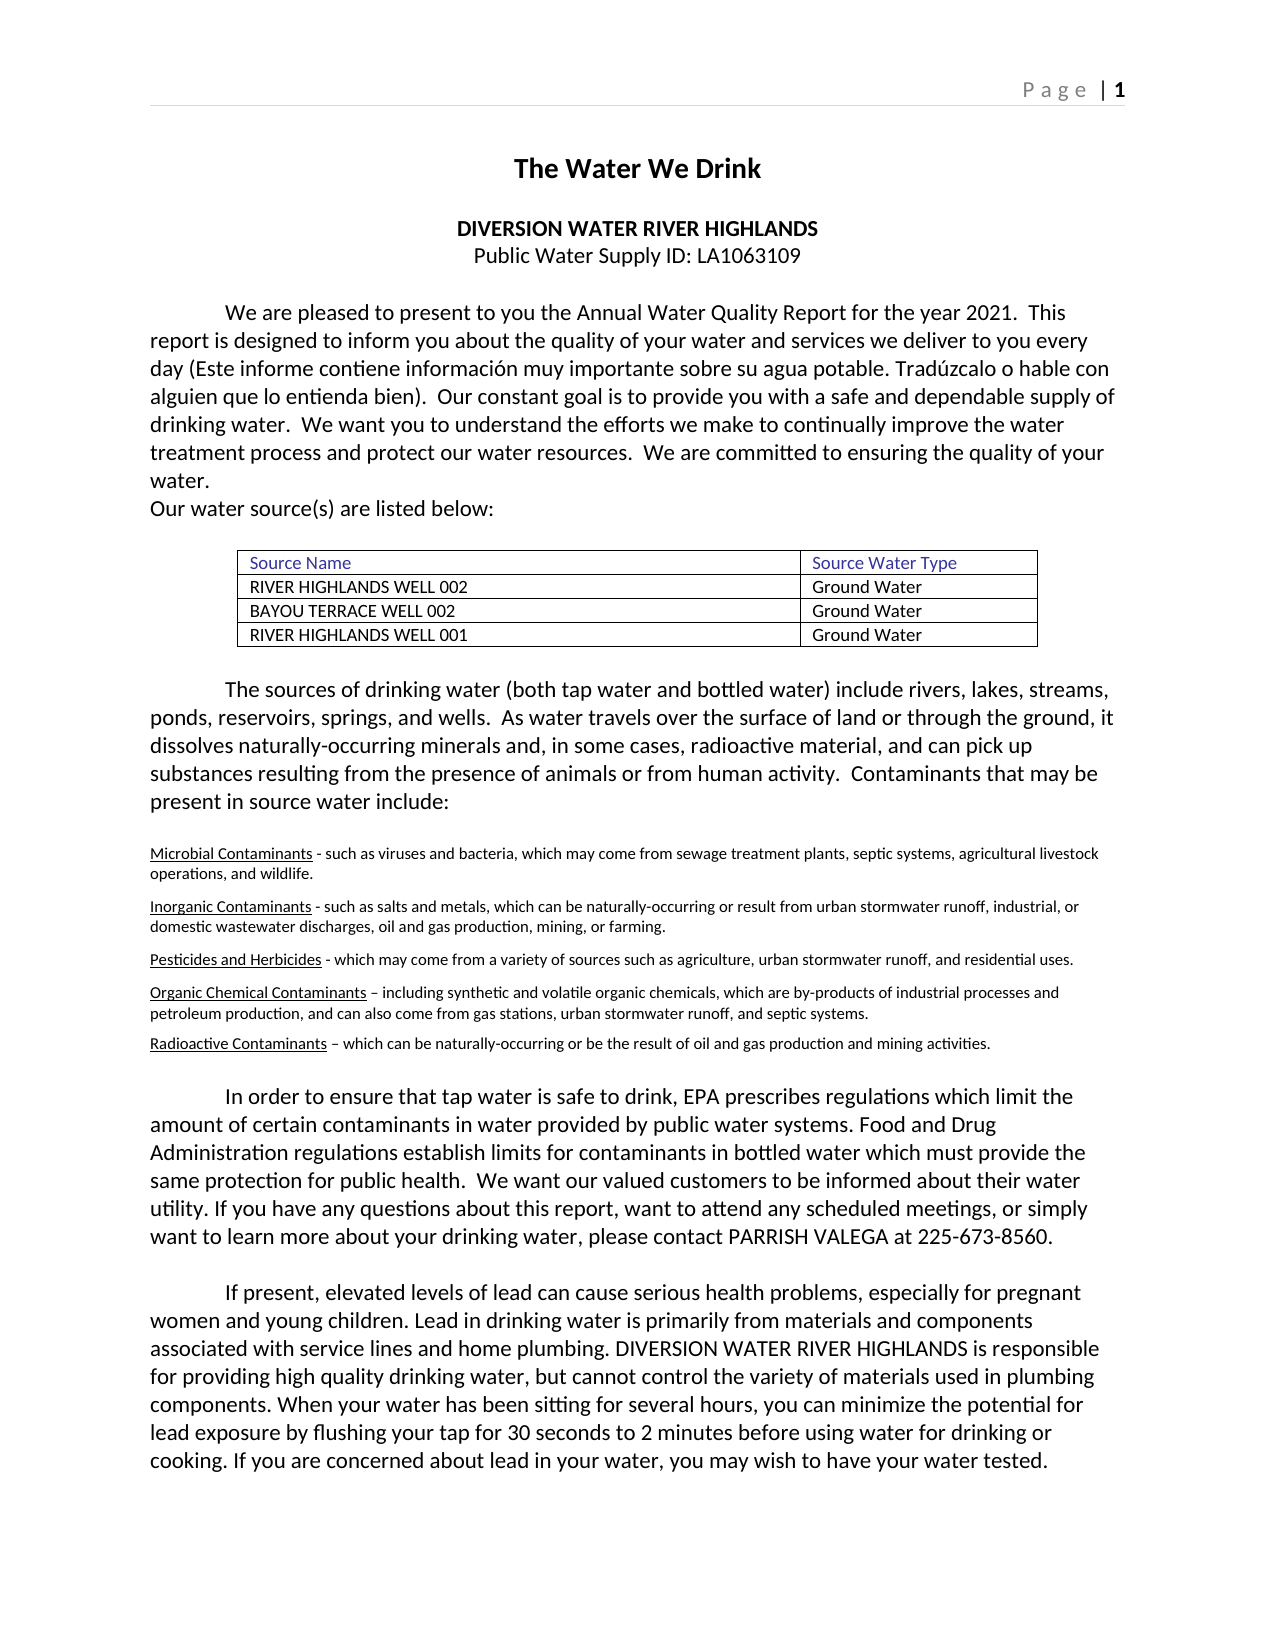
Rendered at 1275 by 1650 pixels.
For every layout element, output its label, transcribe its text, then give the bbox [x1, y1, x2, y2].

table_cell RIVER HIGHLANDS WELL 002 [238, 575, 800, 598]
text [150, 1278, 1125, 1474]
text We are pleased to present to you the Annual Water Quality Report for the year 2021. This report is designed to inform you about the quality of your water and services we deliver to you every day (Este informe contiene información muy importante sobre su agua potable. Tradúzcalo o hable con alguien que lo entienda bien). Our constant goal is to provide you with a safe and dependable supply of drinking water. We want you to understand the efforts we make to continually improve the water treatment process and protect our water resources. We are committed to ensuring the quality of your water. [150, 298, 1125, 494]
text In order to ensure that tap water is safe to drink, EPA prescribes regulations which limit the amount of certain contaminants in water provided by public water systems. Food and Drug Administration regulations establish limits for contaminants in bottled water which must provide the same protection for public health. We want our valued customers to be informed about their water utility. If you have any questions about this report, want to attend any scheduled meetings, or simply want to learn more about your drinking water, please contact PARRISH VALEGA at 225-673-8560. [150, 1082, 1125, 1250]
text Public Water Supply ID: LA1063109 [150, 242, 1125, 270]
table_cell Ground Water [801, 623, 1037, 646]
text Inorganic Contaminants - such as salts and metals, which can be naturally-occurring or result from urban stormwater runoff, industrial, or domestic wastewater discharges, oil and gas production, mining, or farming. [150, 896, 1125, 937]
text Organic Chemical Contaminants – including synthetic and volatile organic chemicals, which are by-products of industrial processes and petroleum production, and can also come from gas stations, urban stormwater runoff, and septic systems. [150, 983, 1125, 1023]
text The Water We Drink [150, 150, 1125, 186]
table_cell Ground Water [801, 599, 1037, 622]
table_header Source Name [238, 551, 800, 574]
text The sources of drinking water (both tap water and bottled water) include rivers, lakes, streams, ponds, reservoirs, springs, and wells. As water travels over the surface of land or through the ground, it dissolves naturally-occurring minerals and, in some cases, radioactive material, and can pick up substances resulting from the presence of animals or from human activity. Contaminants that may be present in source water include: [150, 675, 1125, 815]
table_cell Ground Water [801, 575, 1037, 598]
table_header Source Water Type [801, 551, 1037, 574]
text Radioactive Contaminants – which can be naturally-occurring or be the result of oil and gas production and mining activities. [150, 1033, 1125, 1054]
text DIVERSION WATER RIVER HIGHLANDS [150, 214, 1125, 242]
text Pesticides and Herbicides - which may come from a variety of sources such as agriculture, urban stormwater runoff, and residential uses. [150, 949, 1125, 970]
table_cell BAYOU TERRACE WELL 002 [238, 599, 800, 622]
text Microbial Contaminants - such as viruses and bacteria, which may come from sewage treatment plants, septic systems, agricultural livestock operations, and wildlife. [150, 843, 1125, 883]
table_cell RIVER HIGHLANDS WELL 001 [238, 623, 800, 646]
text Our water source(s) are listed below: [150, 494, 1125, 522]
